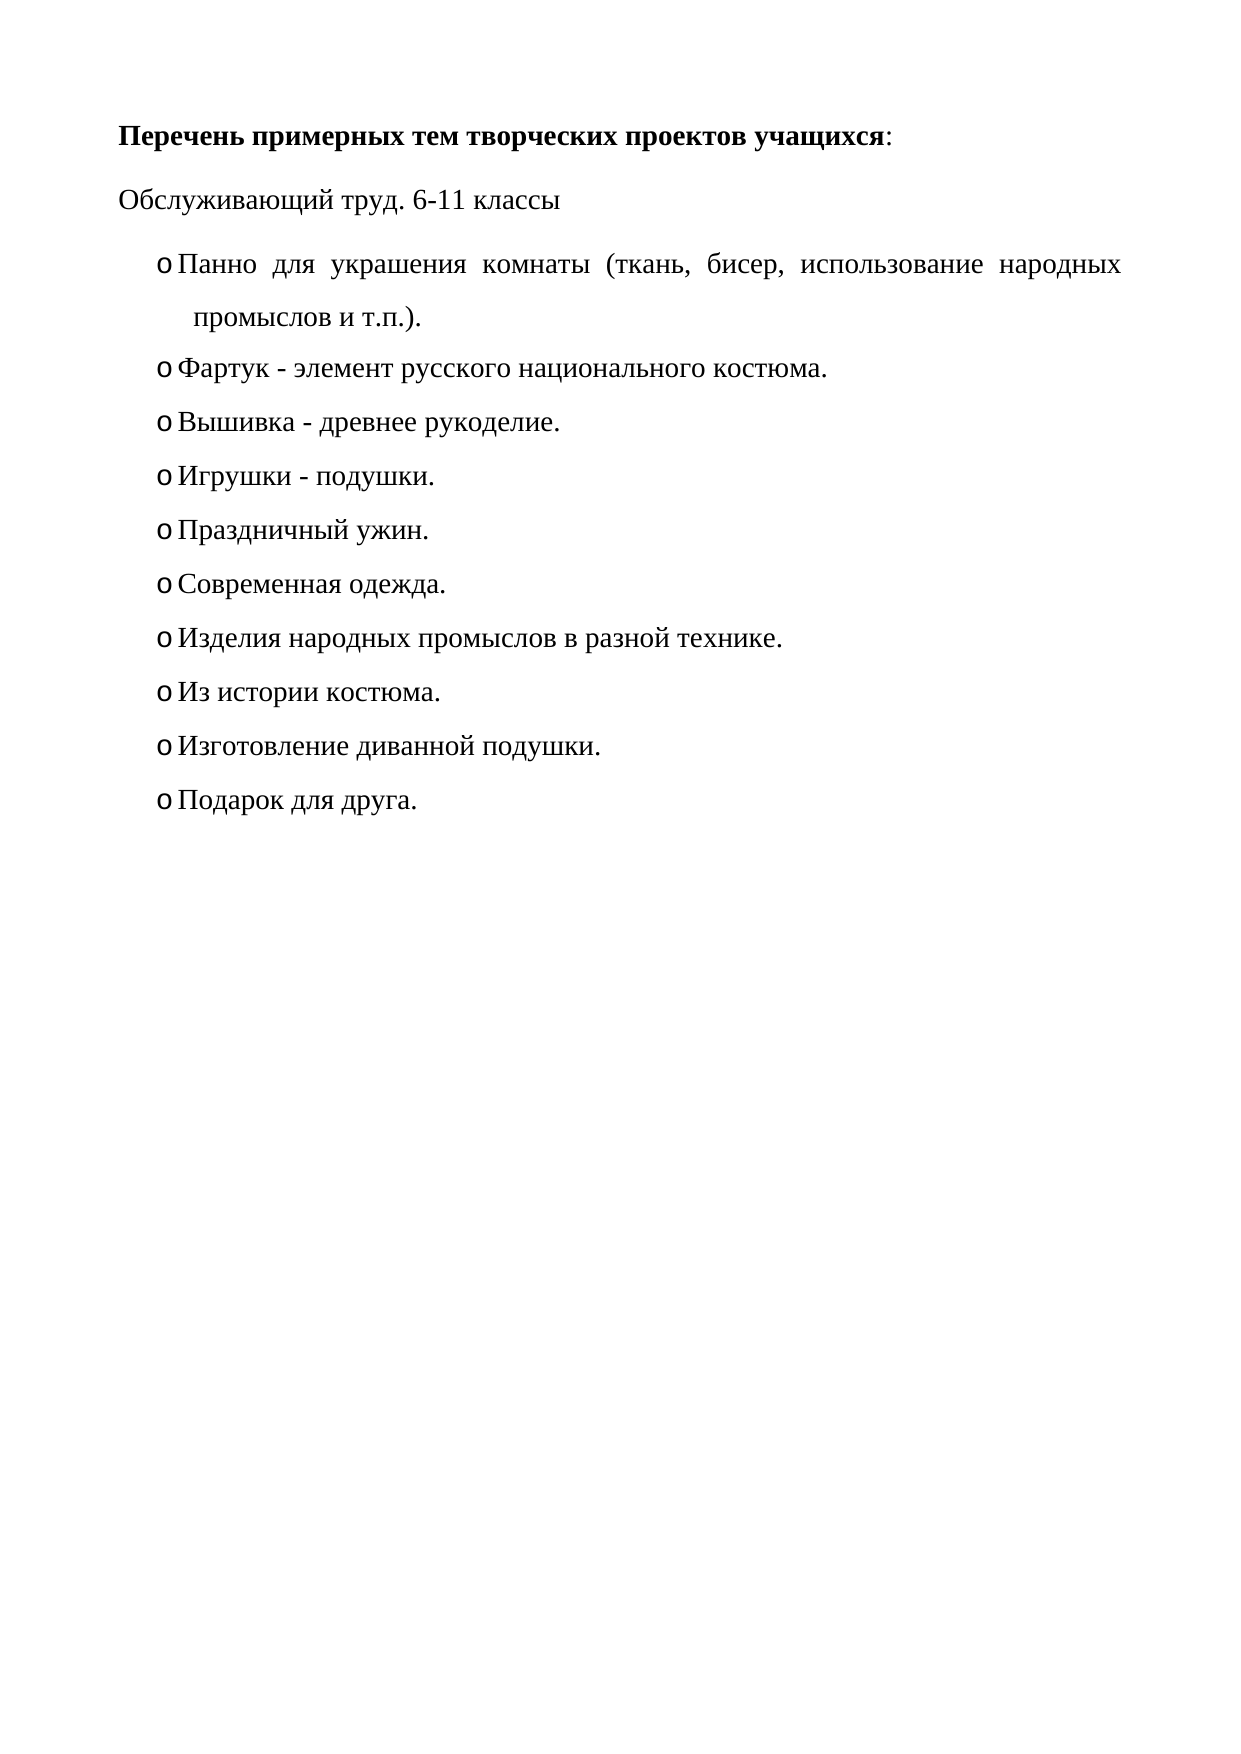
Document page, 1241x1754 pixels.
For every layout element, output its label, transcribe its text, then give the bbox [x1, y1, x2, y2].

text Обслуживающий труд. 6-11 классы [118, 182, 1122, 216]
list Панно для украшения комнаты (ткань, бисер, использование народных промыслов и т.п.). [156, 247, 1122, 333]
list Подарок для друга. [156, 782, 1122, 818]
list Изготовление диванной подушки. [156, 728, 1122, 764]
list Современная одежда. [156, 566, 1122, 602]
text Перечень примерных тем творческих проектов учащихся: [118, 118, 1122, 152]
list Игрушки - подушки. [156, 458, 1122, 494]
list Праздничный ужин. [156, 512, 1122, 548]
list Фартук - элемент русского национального костюма. [156, 350, 1122, 386]
list Вышивка - древнее рукоделие. [156, 404, 1122, 440]
list Изделия народных промыслов в разной технике. [156, 620, 1122, 656]
list Из истории костюма. [156, 674, 1122, 710]
